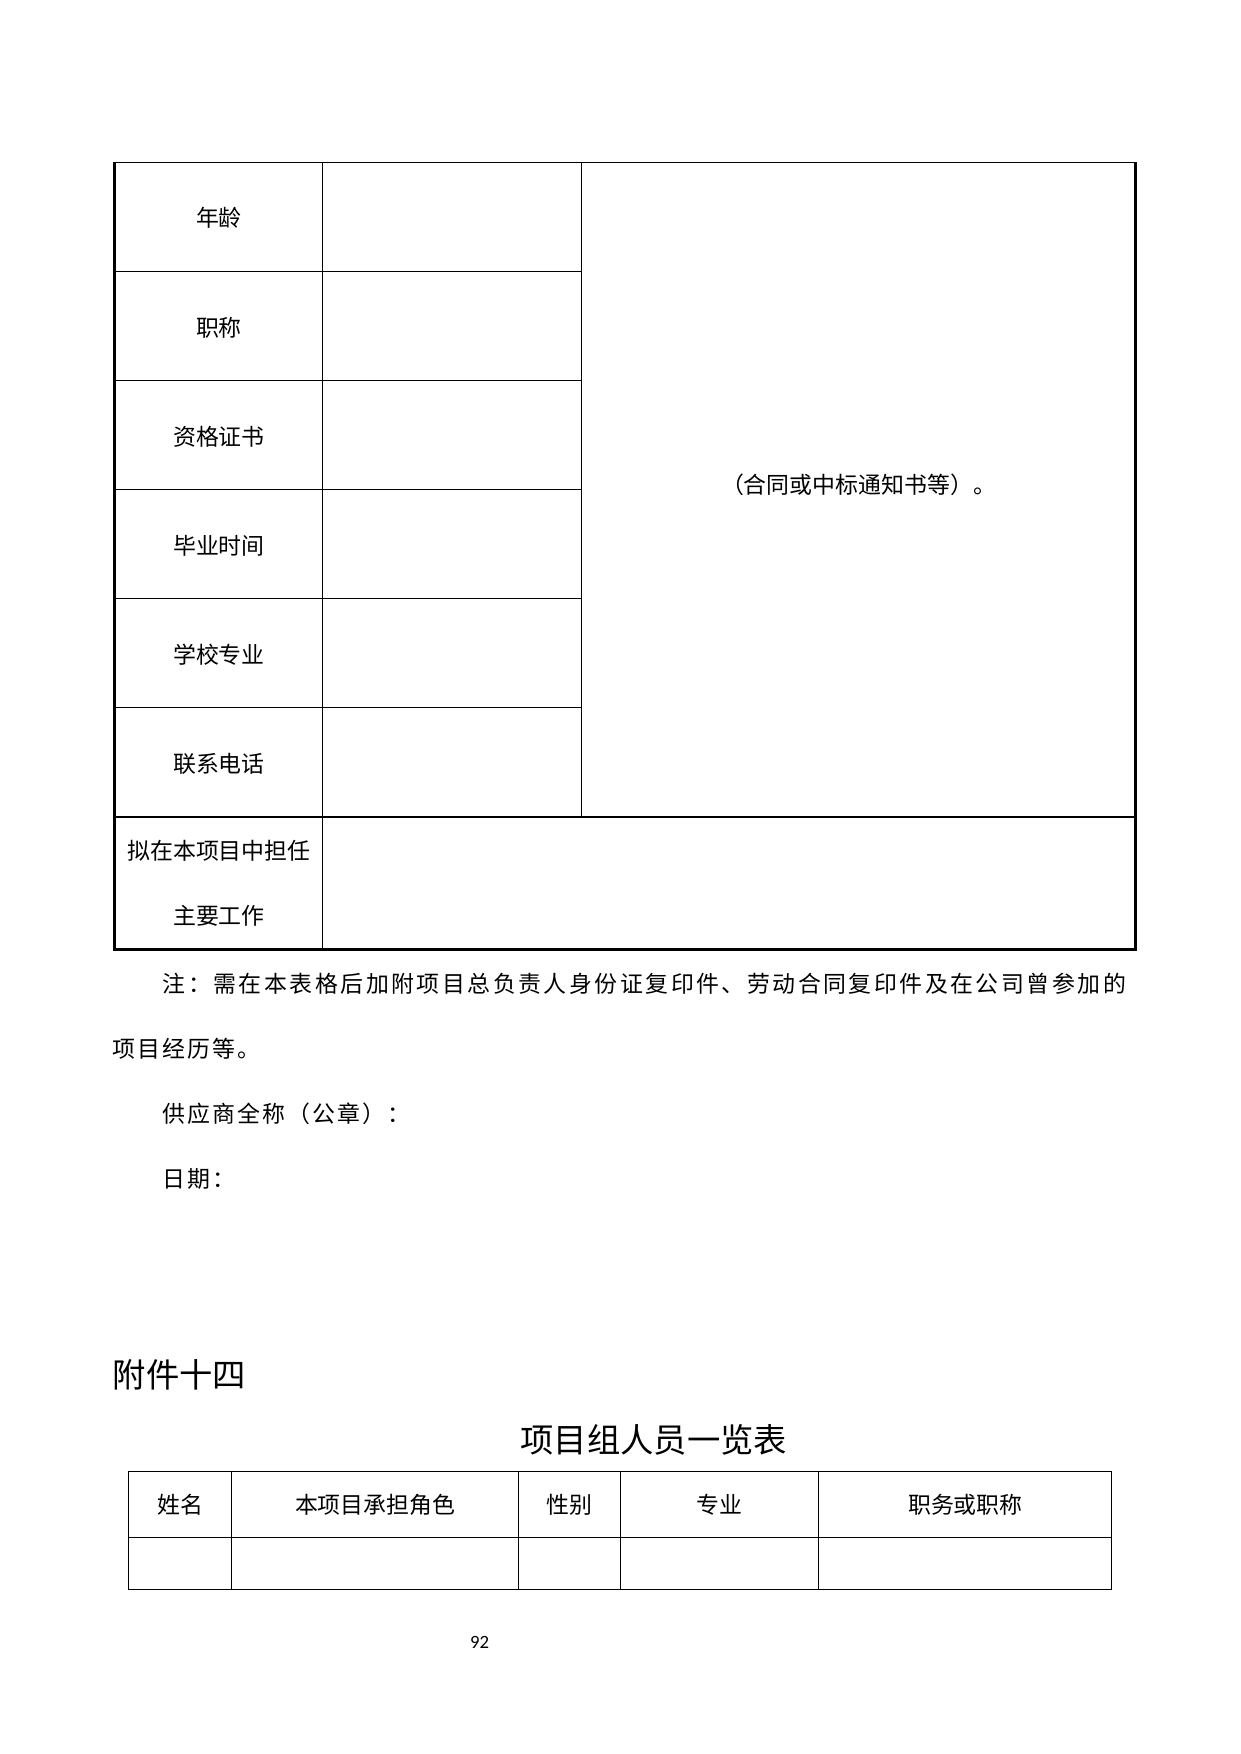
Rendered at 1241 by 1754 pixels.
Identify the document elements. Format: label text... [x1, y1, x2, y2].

text 日期： [112, 1146, 1128, 1211]
table_cell [323, 599, 581, 707]
table_cell 职称 [116, 272, 322, 380]
table_cell [323, 818, 1134, 947]
text 供应商全称（公章）： [112, 1081, 1128, 1146]
table_cell [819, 1538, 1111, 1589]
table_cell [232, 1538, 518, 1589]
table_cell 学校专业 [116, 599, 322, 707]
table_cell [621, 1538, 818, 1589]
table_cell 拟在本项目中担任主要工作 [116, 818, 322, 947]
table_cell [323, 490, 581, 598]
table_header 职务或职称 [819, 1472, 1111, 1537]
table_cell 资格证书 [116, 381, 322, 489]
table_cell 联系电话 [116, 708, 322, 816]
table_cell 年龄 [116, 163, 322, 271]
text 附件十四 [112, 1341, 1128, 1406]
table_header 姓名 [129, 1472, 231, 1537]
table_cell [129, 1538, 231, 1589]
table_header 专业 [621, 1472, 818, 1537]
table_cell [323, 163, 581, 271]
text 项目组人员一览表 [112, 1406, 1128, 1471]
table_cell 毕业时间 [116, 490, 322, 598]
text 注：需在本表格后加附项目总负责人身份证复印件、劳动合同复印件及在公司曾参加的项目经历等。 [112, 951, 1128, 1081]
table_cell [582, 163, 1134, 816]
table_header 性别 [519, 1472, 620, 1537]
table_cell [519, 1538, 620, 1589]
table_cell [323, 708, 581, 816]
table_header 本项目承担角色 [232, 1472, 518, 1537]
table_cell [323, 272, 581, 380]
table_cell [323, 381, 581, 489]
